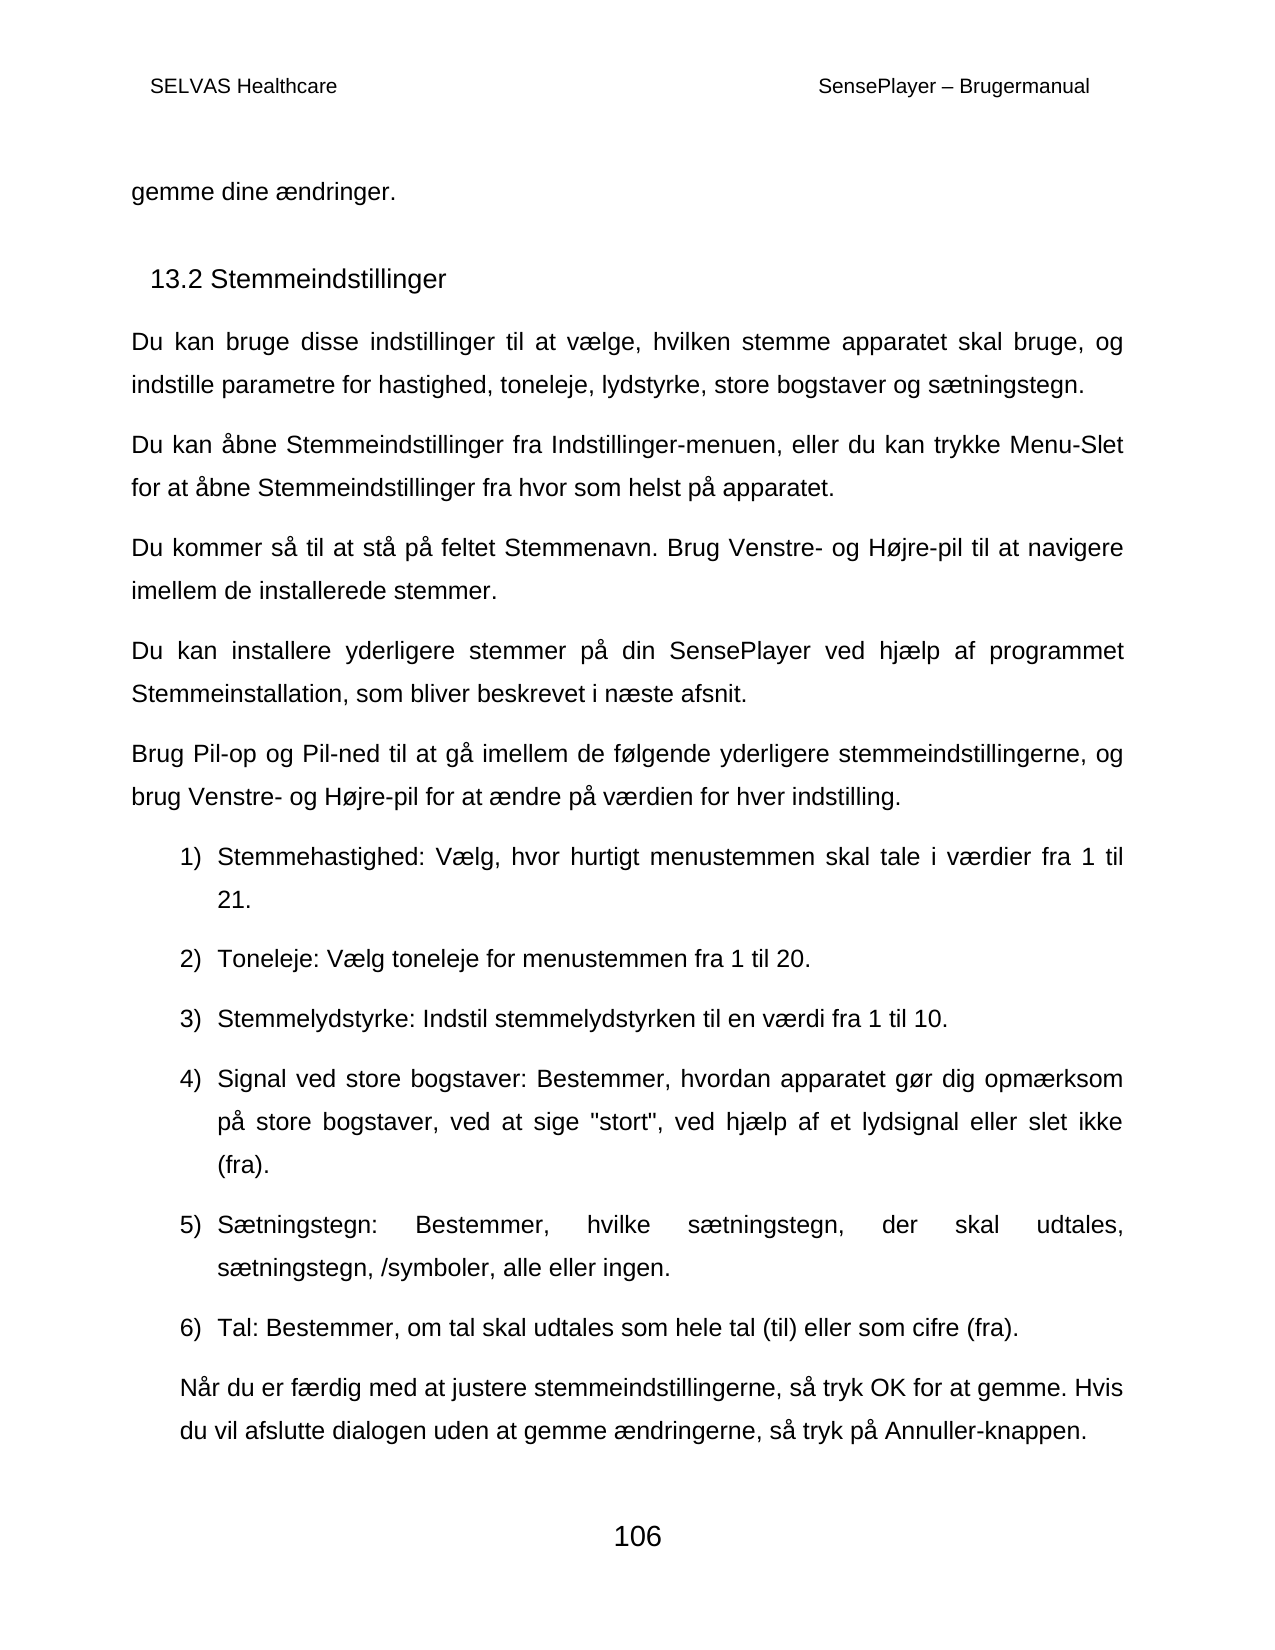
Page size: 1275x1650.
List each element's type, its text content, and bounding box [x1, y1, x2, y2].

text Du kan installere yderligere stemmer på din SensePlayer ved hjælp af programmet Stemmeinstallation, som bliver beskrevet i næste afsnit. [131, 636, 1125, 707]
list Toneleje: Vælg toneleje for menustemmen fra 1 til 20. [179, 944, 1125, 973]
list Tal: Bestemmer, om tal skal udtales som hele tal (til) eller som cifre (fra). [179, 1313, 1125, 1342]
list Sætningstegn: Bestemmer, hvilke sætningstegn, der skal udtales, sætningstegn, /symboler, alle eller ingen. [179, 1210, 1125, 1282]
list Signal ved store bogstaver: Bestemmer, hvordan apparatet gør dig opmærksom på store bogstaver, ved at sige "stort", ved hjælp af et lydsignal eller slet ikke (fra). [179, 1064, 1125, 1179]
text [131, 177, 1125, 249]
text Du kan åbne Stemmeindstillinger fra Indstillinger-menuen, eller du kan trykke Menu-Slet for at åbne Stemmeindstillinger fra hvor som helst på apparatet. [131, 430, 1125, 502]
subtitle 13.2 Stemmeindstillinger [150, 263, 1125, 294]
text Brug Pil-op og Pil-ned til at gå imellem de følgende yderligere stemmeindstillingerne, og brug Venstre- og Højre-pil for at ændre på værdien for hver indstilling. [131, 738, 1125, 810]
text Når du er færdig med at justere stemmeindstillingerne, så tryk OK for at gemme. Hvis du vil afslutte dialogen uden at gemme ændringerne, så tryk på Annuller-knappen. [179, 1373, 1125, 1488]
list Stemmelydstyrke: Indstil stemmelydstyrken til en værdi fra 1 til 10. [179, 1004, 1125, 1033]
text Du kan bruge disse indstillinger til at vælge, hvilken stemme apparatet skal bruge, og indstille parametre for hastighed, toneleje, lydstyrke, store bogstaver og sætningstegn. [131, 327, 1125, 399]
list Stemmehastighed: Vælg, hvor hurtigt menustemmen skal tale i værdier fra 1 til 21. [179, 841, 1125, 913]
text Du kommer så til at stå på feltet Stemmenavn. Brug Venstre- og Højre-pil til at navigere imellem de installerede stemmer. [131, 533, 1125, 604]
